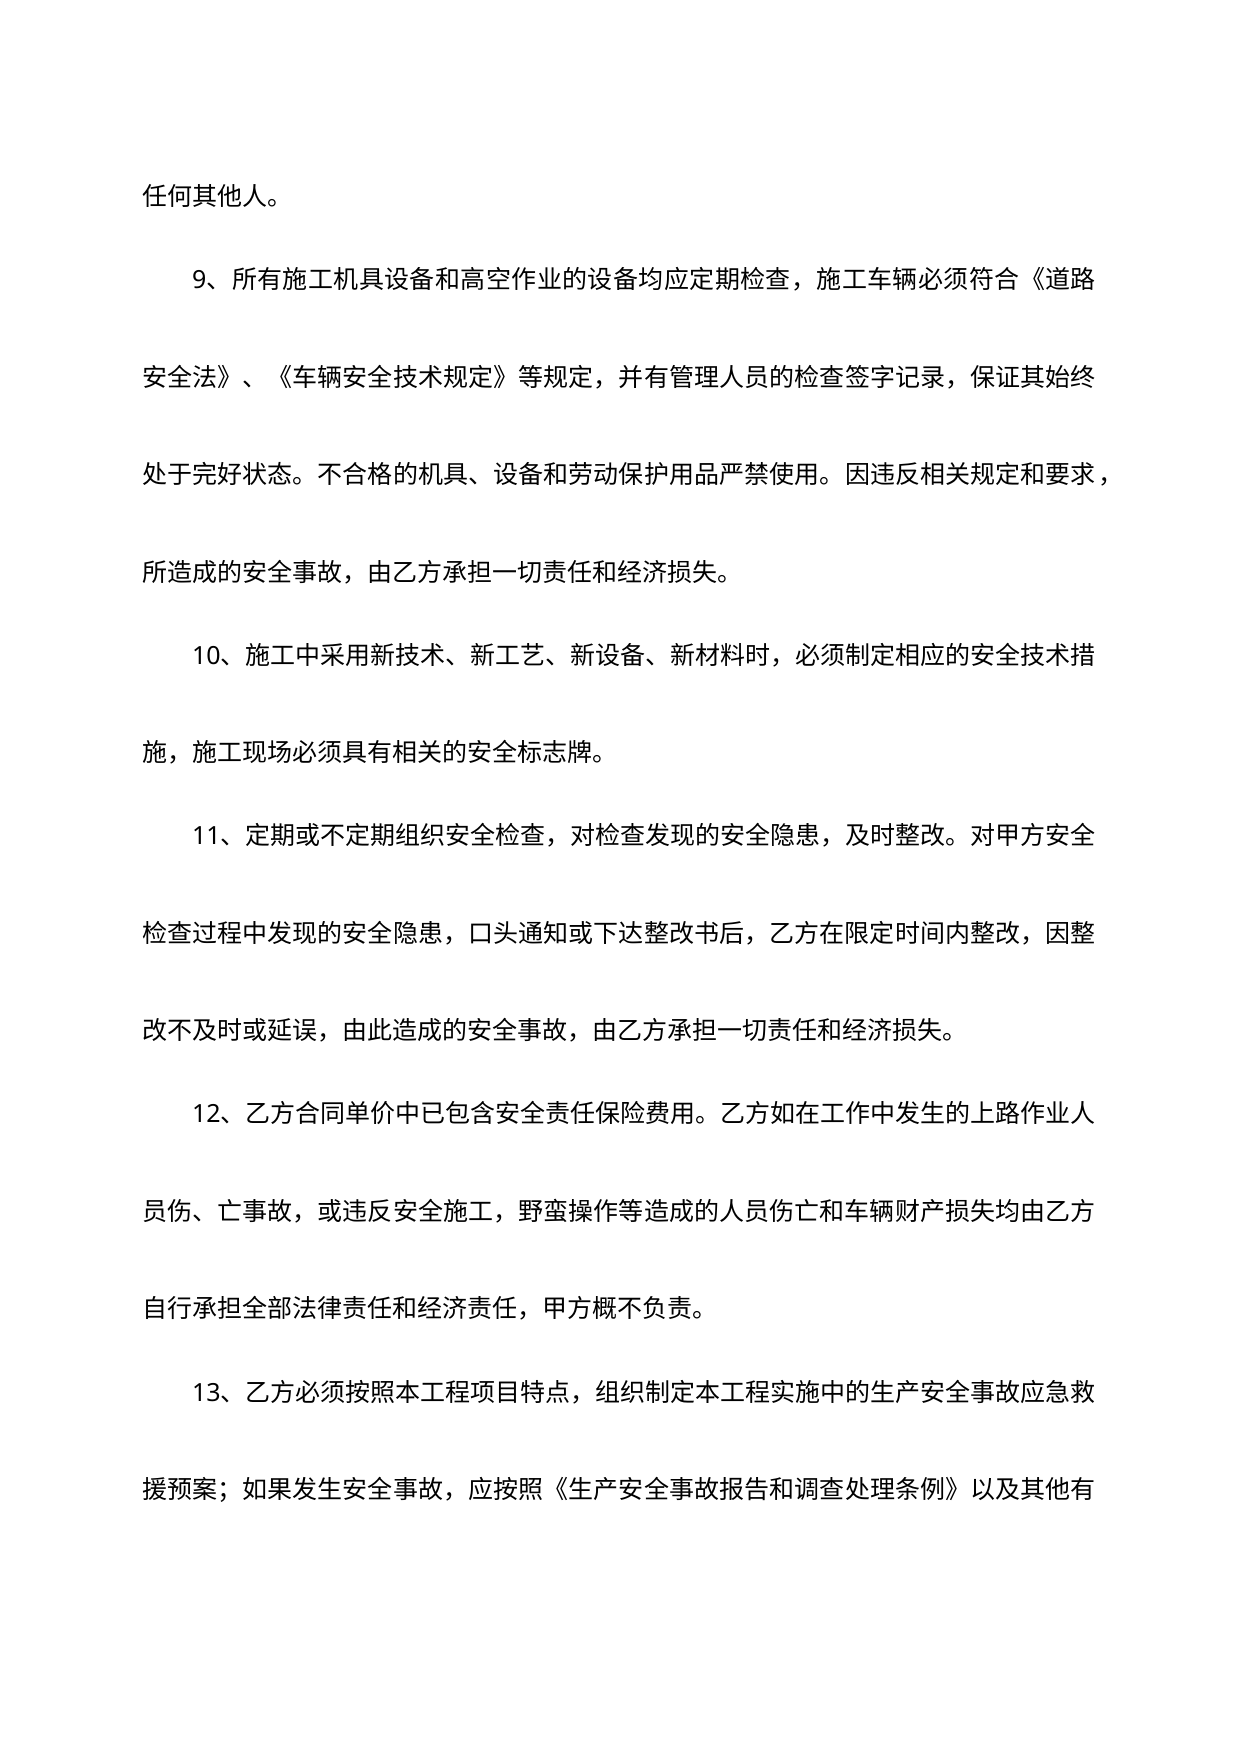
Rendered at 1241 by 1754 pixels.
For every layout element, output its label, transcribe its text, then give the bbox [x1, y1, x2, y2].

text 12、乙方合同单价中已包含安全责任保险费用。乙方如在工作中发生的上路作业人员伤、亡事故，或违反安全施工，野蛮操作等造成的人员伤亡和车辆财产损失均由乙方自行承担全部法律责任和经济责任，甲方概不负责。 [142, 1079, 1098, 1339]
text 9、所有施工机具设备和高空作业的设备均应定期检查，施工车辆必须符合《道路安全法》、《车辆安全技术规定》等规定，并有管理人员的检查签字记录，保证其始终处于完好状态。不合格的机具、设备和劳动保护用品严禁使用。因违反相关规定和要求，所造成的安全事故，由乙方承担一切责任和经济损失。 [142, 245, 1098, 603]
text 11、定期或不定期组织安全检查，对检查发现的安全隐患，及时整改。对甲方安全检查过程中发现的安全隐患，口头通知或下达整改书后，乙方在限定时间内整改，因整改不及时或延误，由此造成的安全事故，由乙方承担一切责任和经济损失。 [142, 801, 1098, 1061]
text 10、施工中采用新技术、新工艺、新设备、新材料时，必须制定相应的安全技术措施，施工现场必须具有相关的安全标志牌。 [142, 621, 1098, 783]
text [142, 1358, 1098, 1520]
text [142, 162, 1098, 227]
